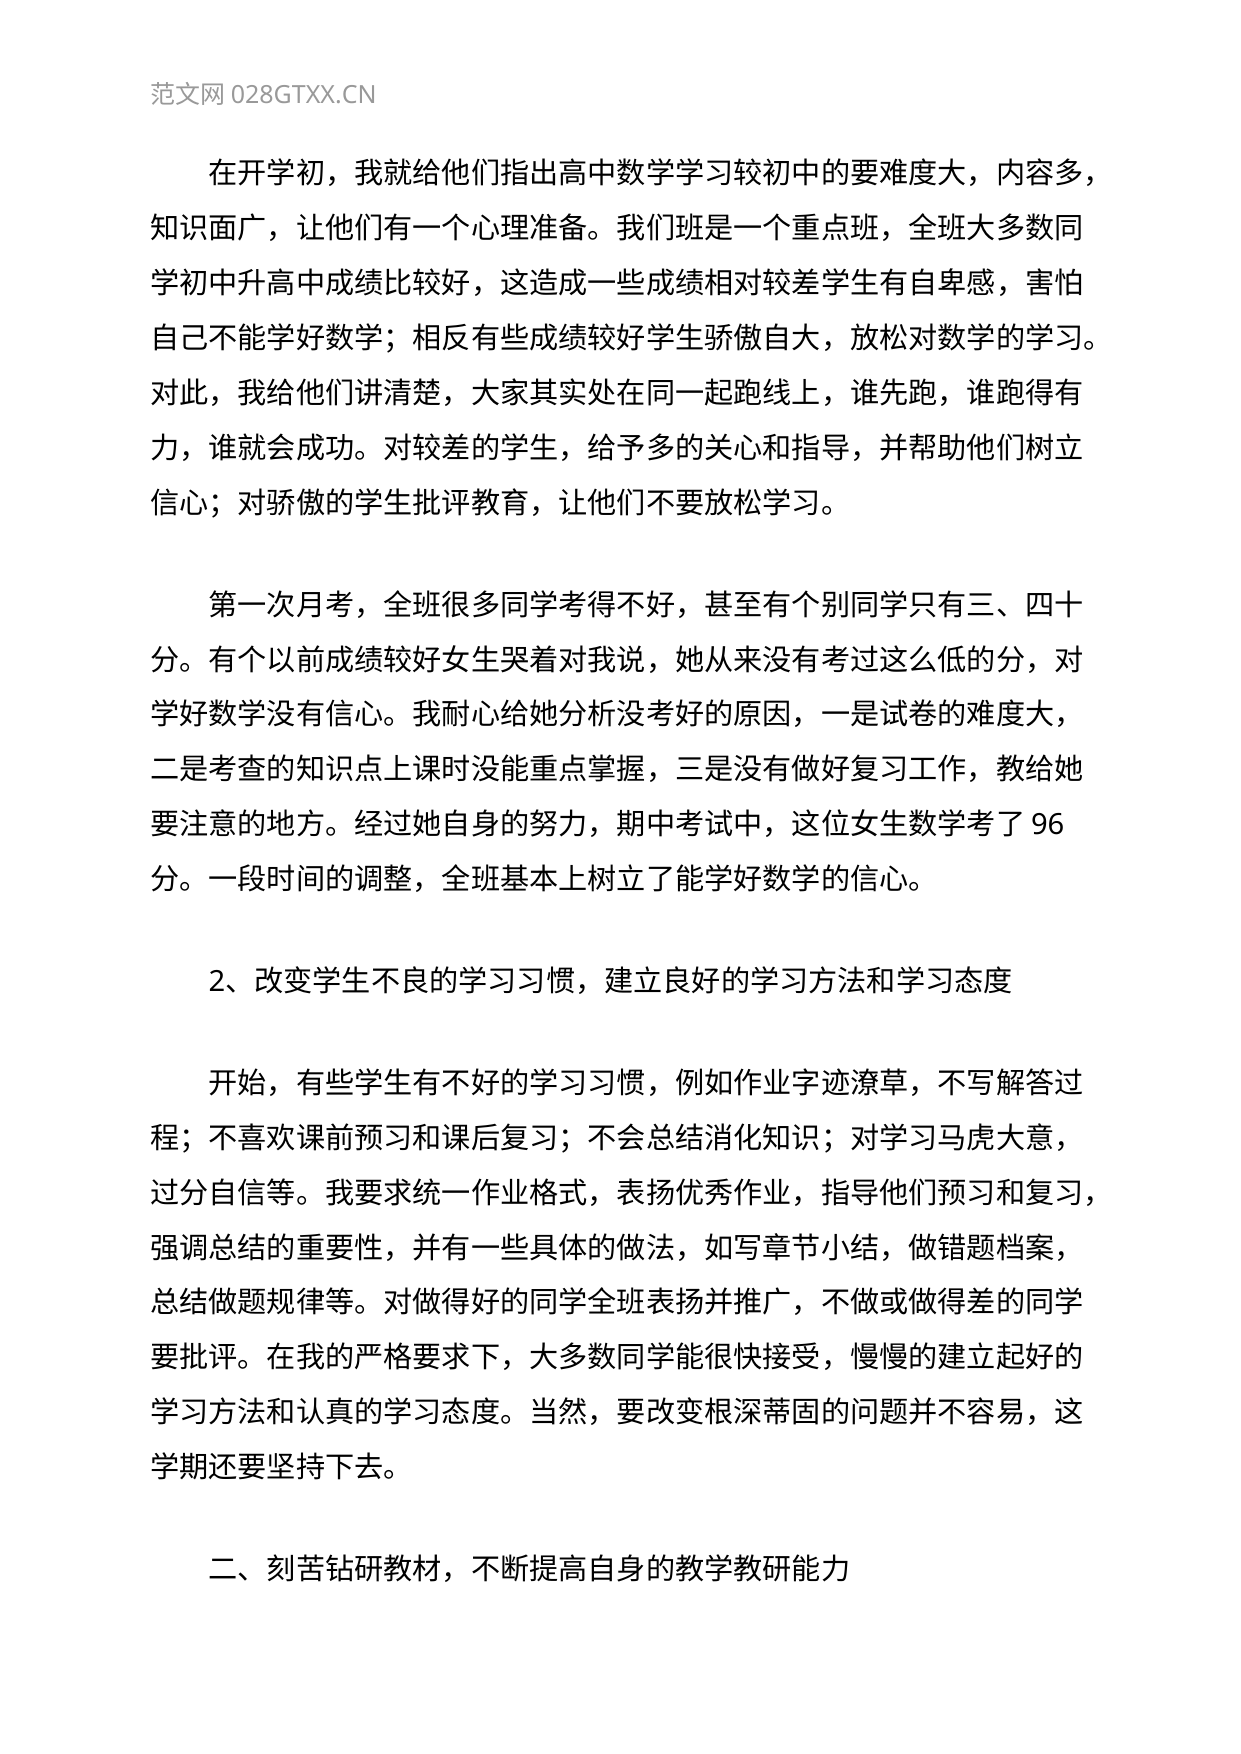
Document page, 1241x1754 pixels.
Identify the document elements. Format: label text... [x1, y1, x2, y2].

text 开始，有些学生有不好的学习习惯，例如作业字迹潦草，不写解答过程；不喜欢课前预习和课后复习；不会总结消化知识；对学习马虎大意，过分自信等。我要求统一作业格式，表扬优秀作业，指导他们预习和复习，强调总结的重要性，并有一些具体的做法，如写章节小结，做错题档案，总结做题规律等。对做得好的同学全班表扬并推广，不做或做得差的同学要批评。在我的严格要求下，大多数同学能很快接受，慢慢的建立起好的学习方法和认真的学习态度。当然，要改变根深蒂固的问题并不容易，这学期还要坚持下去。 [150, 1059, 1090, 1486]
text 二、刻苦钻研教材，不断提高自身的教学教研能力 [150, 1546, 1090, 1588]
text 在开学初，我就给他们指出高中数学学习较初中的要难度大，内容多，知识面广，让他们有一个心理准备。我们班是一个重点班，全班大多数同学初中升高中成绩比较好，这造成一些成绩相对较差学生有自卑感，害怕自己不能学好数学；相反有些成绩较好学生骄傲自大，放松对数学的学习。对此，我给他们讲清楚，大家其实处在同一起跑线上，谁先跑，谁跑得有力，谁就会成功。对较差的学生，给予多的关心和指导，并帮助他们树立信心；对骄傲的学生批评教育，让他们不要放松学习。 [150, 150, 1090, 522]
text 第一次月考，全班很多同学考得不好，甚至有个别同学只有三、四十分。有个以前成绩较好女生哭着对我说，她从来没有考过这么低的分，对学好数学没有信心。我耐心给她分析没考好的原因，一是试卷的难度大，二是考查的知识点上课时没能重点掌握，三是没有做好复习工作，教给她要注意的地方。经过她自身的努力，期中考试中，这位女生数学考了96分。一段时间的调整，全班基本上树立了能学好数学的信心。 [150, 581, 1090, 898]
text 2、改变学生不良的学习习惯，建立良好的学习方法和学习态度 [150, 957, 1090, 1000]
